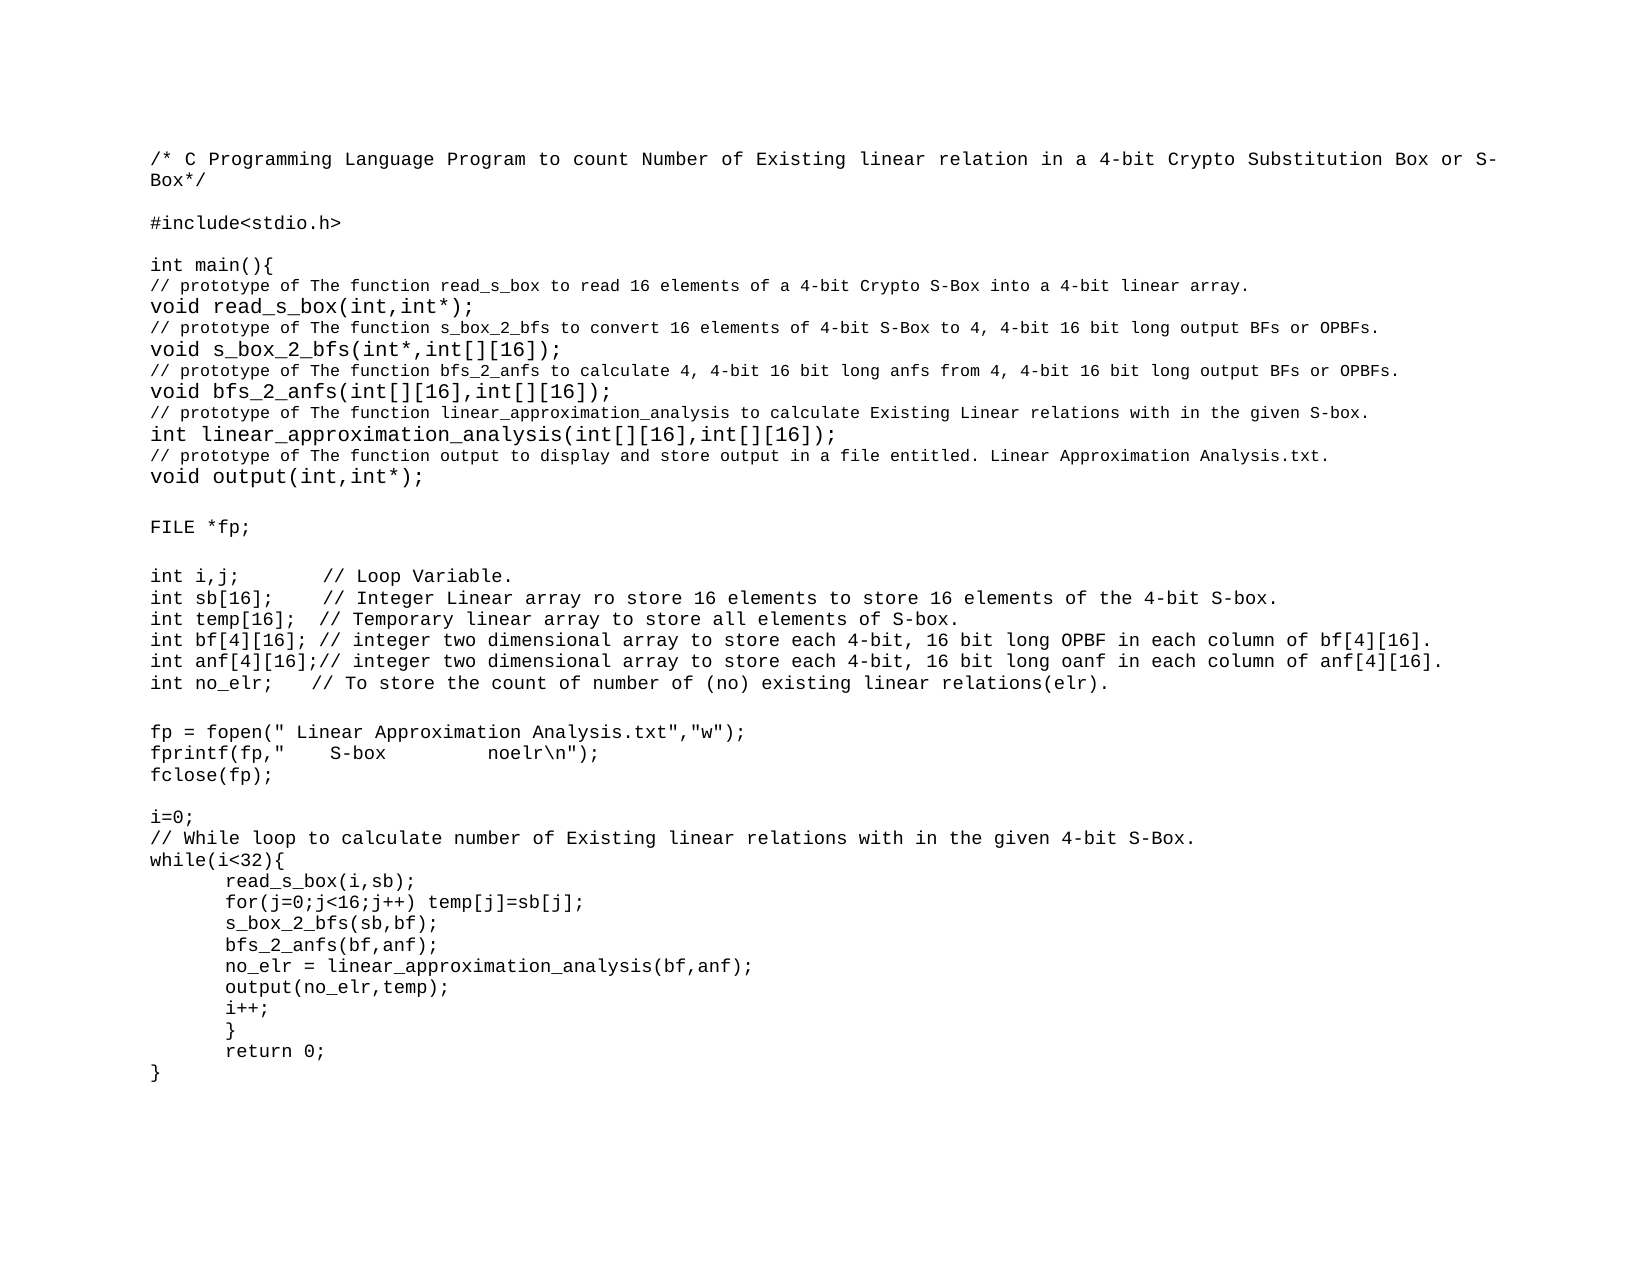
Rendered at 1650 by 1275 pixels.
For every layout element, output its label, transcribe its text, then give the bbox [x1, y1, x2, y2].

text void s_box_2_bfs(int*,int[][16]); [150, 339, 1500, 362]
text FILE *fp; [150, 518, 1500, 539]
text i=0; [150, 808, 1500, 829]
text int temp[16]; // Temporary linear array to store all elements of S-box. [150, 610, 1500, 631]
text fclose(fp); [150, 765, 1500, 787]
text /* C Programming Language Program to count Number of Existing linear relation in a 4-bit Crypto Substitution Box or S-Box*/ [150, 150, 1500, 192]
text // prototype of The function bfs_2_anfs to calculate 4, 4-bit 16 bit long anfs from 4, 4-bit 16 bit long output BFs or OPBFs. [150, 362, 1500, 381]
text int bf[4][16]; // integer two dimensional array to store each 4-bit, 16 bit long OPBF in each column of bf[4][16]. [150, 631, 1500, 652]
text s_box_2_bfs(sb,bf); [150, 914, 1500, 935]
text int main(){ [150, 256, 1500, 277]
text void output(int,int*); [150, 466, 1500, 490]
text read_s_box(i,sb); [150, 872, 1500, 893]
text while(i<32){ [150, 850, 1500, 872]
text int i,j; // Loop Variable. [150, 567, 1500, 588]
text int no_elr; // To store the count of number of (no) existing linear relations(elr). [150, 673, 1500, 695]
text output(no_elr,temp); [150, 978, 1500, 999]
text #include<stdio.h> [150, 214, 1500, 235]
text // prototype of The function linear_approximation_analysis to calculate Existing Linear relations with in the given S-box. [150, 405, 1500, 424]
text i++; [150, 999, 1500, 1020]
text // prototype of The function s_box_2_bfs to convert 16 elements of 4-bit S-Box to 4, 4-bit 16 bit long output BFs or OPBFs. [150, 320, 1500, 339]
text int anf[4][16];// integer two dimensional array to store each 4-bit, 16 bit long oanf in each column of anf[4][16]. [150, 652, 1500, 673]
text // prototype of The function output to display and store output in a file entitled. Linear Approximation Analysis.txt. [150, 447, 1500, 466]
text } [150, 1020, 1500, 1042]
text // prototype of The function read_s_box to read 16 elements of a 4-bit Crypto S-Box into a 4-bit linear array. [150, 277, 1500, 296]
text // While loop to calculate number of Existing linear relations with in the given 4-bit S-Box. [150, 829, 1500, 850]
text bfs_2_anfs(bf,anf); [150, 935, 1500, 957]
text int sb[16]; // Integer Linear array ro store 16 elements to store 16 elements of the 4-bit S-box. [150, 588, 1500, 610]
text int linear_approximation_analysis(int[][16],int[][16]); [150, 424, 1500, 447]
text for(j=0;j<16;j++) temp[j]=sb[j]; [150, 893, 1500, 914]
text return 0; [150, 1042, 1500, 1063]
text fp = fopen(" Linear Approximation Analysis.txt","w"); [150, 723, 1500, 744]
text void read_s_box(int,int*); [150, 296, 1500, 320]
text no_elr = linear_approximation_analysis(bf,anf); [150, 957, 1500, 978]
text } [150, 1063, 1500, 1084]
text fprintf(fp," S-box noelr\n"); [150, 744, 1500, 765]
text void bfs_2_anfs(int[][16],int[][16]); [150, 381, 1500, 405]
